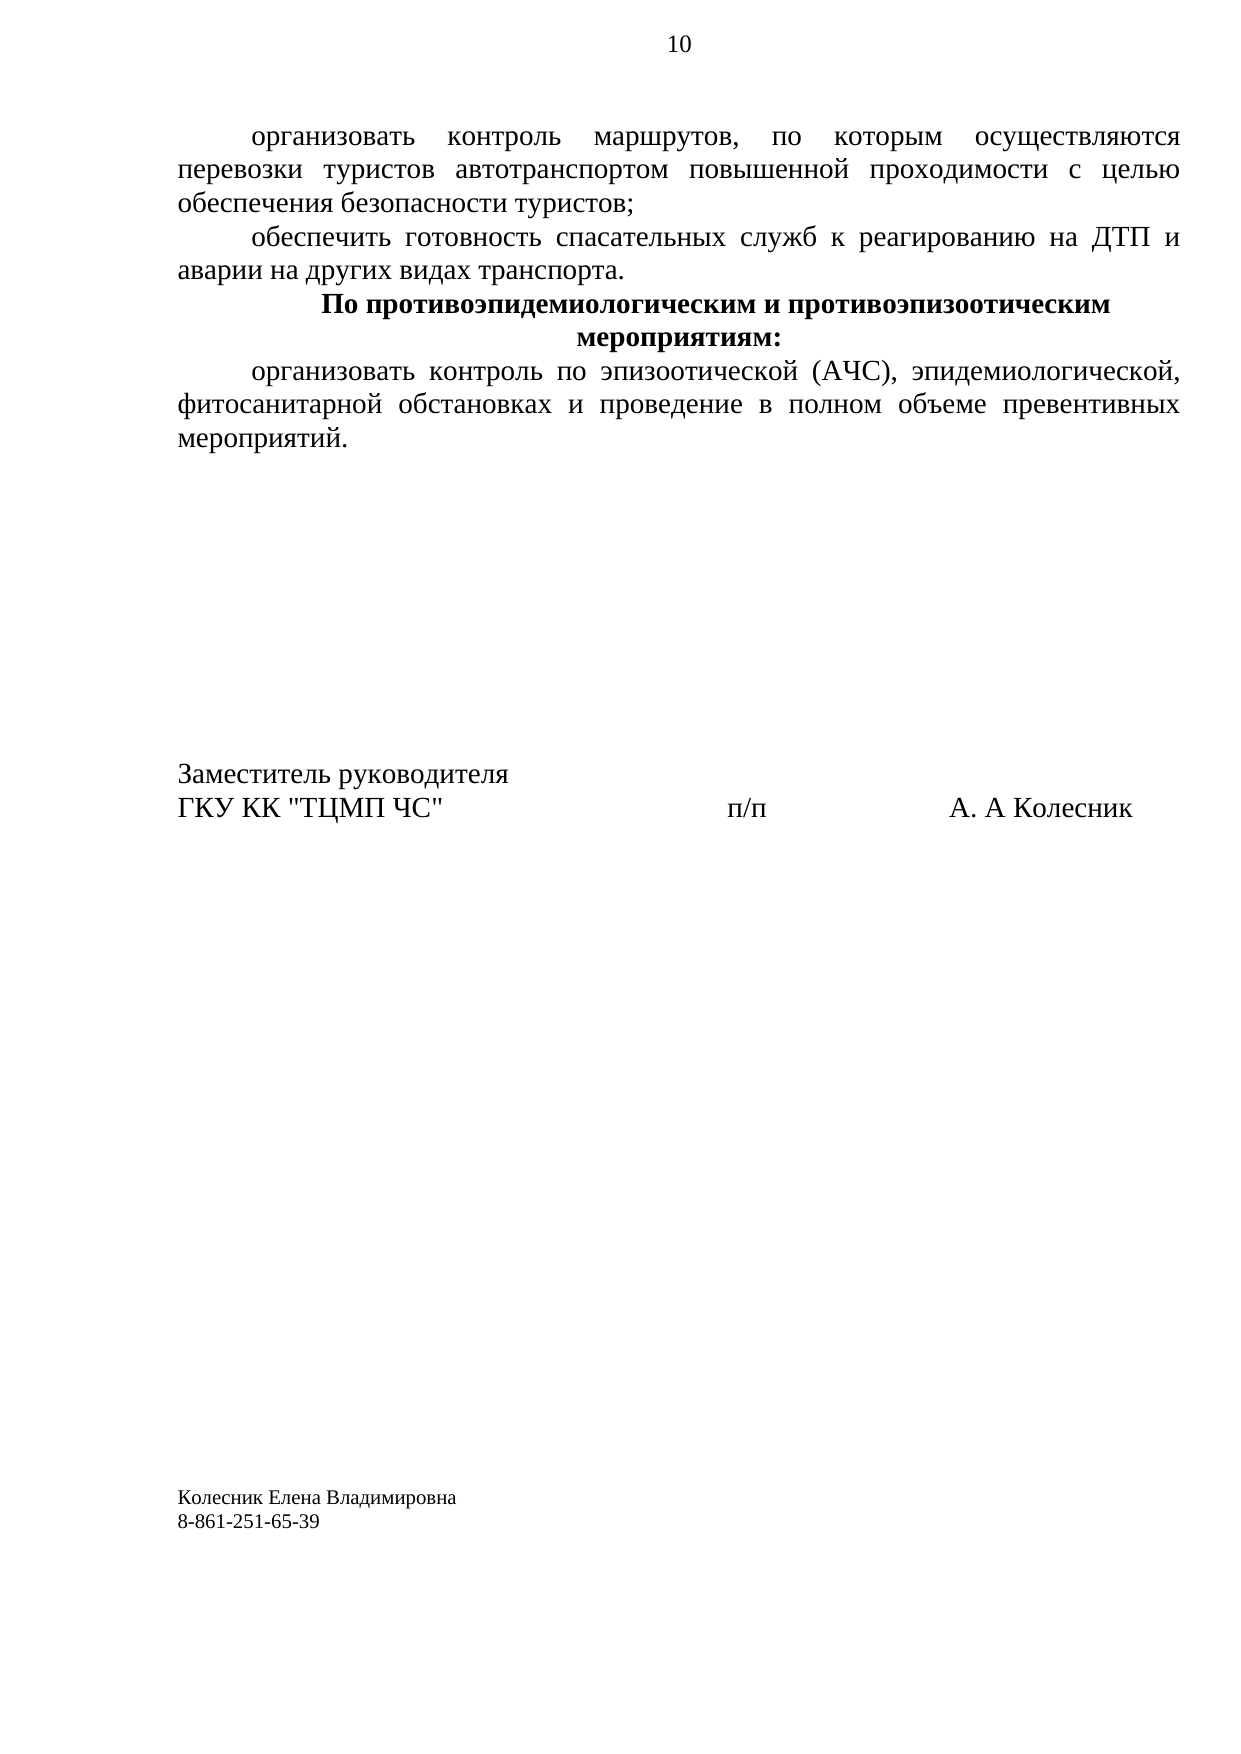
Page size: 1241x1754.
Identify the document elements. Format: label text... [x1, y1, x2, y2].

text организовать контроль по эпизоотической (АЧС), эпидемиологической, фитосанитарной обстановках и проведение в полном объеме превентивных мероприятий. [177, 353, 1181, 453]
text Заместитель руководителя [177, 757, 1181, 790]
text обеспечить готовность спасательных служб к реагированию на ДТП и аварии на других видах транспорта. [177, 219, 1181, 286]
text организовать контроль маршрутов, по которым осуществляются перевозки туристов автотранспортом повышенной проходимости с целью обеспечения безопасности туристов; [177, 118, 1181, 219]
text ГКУ КК "ТЦМП ЧС" п/п А. А Колесник [177, 790, 1181, 824]
text Колесник Елена Владимировна [177, 1485, 1181, 1509]
text 8-861-251-65-39 [177, 1509, 1181, 1533]
text По противоэпидемиологическим и противоэпизоотическим мероприятиям: [177, 286, 1181, 353]
